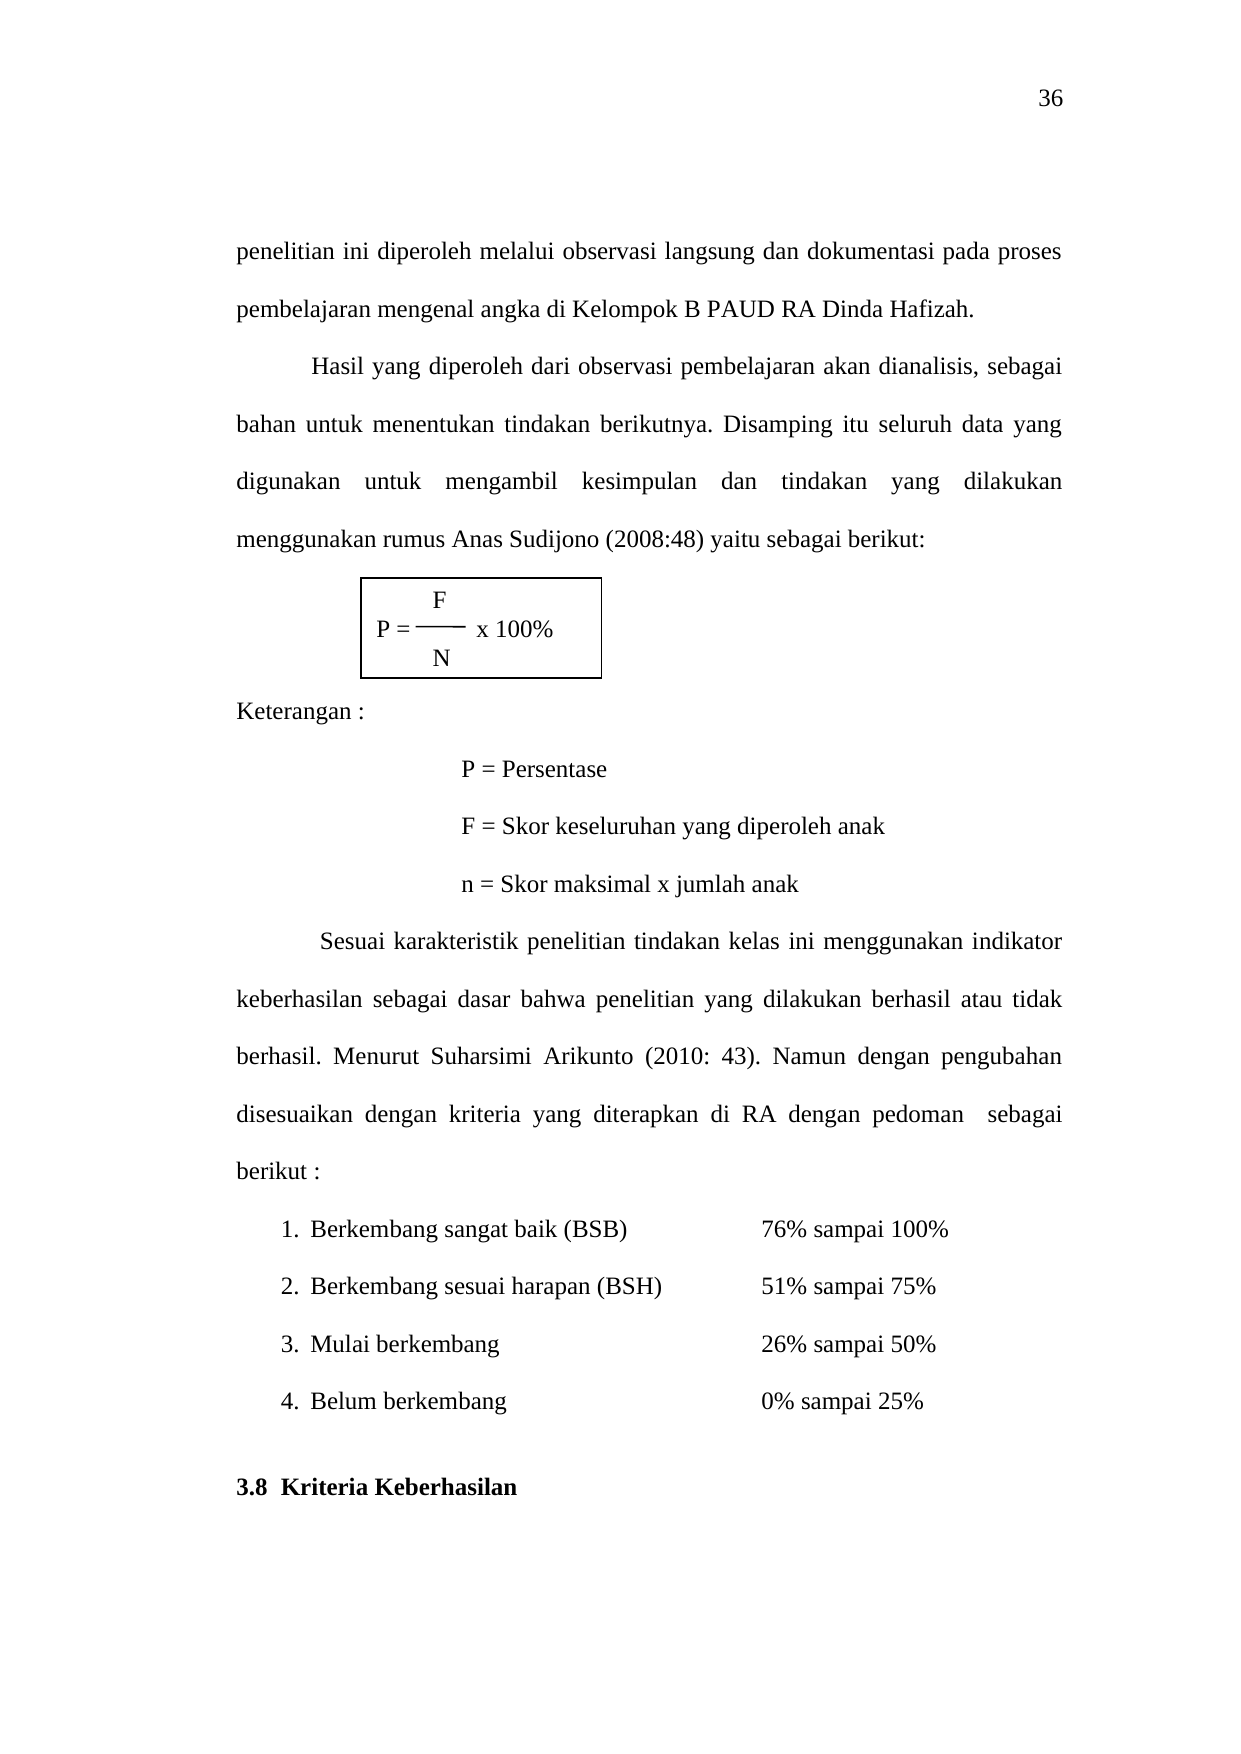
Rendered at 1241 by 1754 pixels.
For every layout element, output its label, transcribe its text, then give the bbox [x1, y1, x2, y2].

list n = Skor maksimal x jumlah anak [386, 869, 1063, 897]
text Sesuai karakteristik penelitian tindakan kelas ini menggunakan indikator keberhasilan sebagai dasar bahwa penelitian yang dilakukan berhasil atau tidak berhasil. Menurut Suharsimi Arikunto (2010: 43). Namun dengan pengubahan disesuaikan dengan kriteria yang diterapkan di RA dengan pedoman sebagai berikut : [236, 926, 1063, 1185]
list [236, 236, 1063, 322]
list Hasil yang diperoleh dari observasi pembelajaran akan dianalisis, sebagai bahan untuk menentukan tindakan berikutnya. Disamping itu seluruh data yang digunakan untuk mengambil kesimpulan dan tindakan yang dilakukan menggunakan rumus Anas Sudijono (2008:48) yaitu sebagai berikut: [236, 351, 1063, 552]
list Berkembang sesuai harapan (BSH) 51% sampai 75% [281, 1271, 1063, 1300]
list Mulai berkembang 26% sampai 50% [281, 1329, 1063, 1357]
list Kriteria Keberhasilan [236, 1472, 1063, 1501]
list Belum berkembang 0% sampai 25% [281, 1386, 1063, 1415]
list P = Persentase [386, 754, 1063, 782]
list Keterangan : [236, 696, 1063, 725]
list Berkembang sangat baik (BSB) 76% sampai 100% [281, 1214, 1063, 1242]
list F = Skor keseluruhan yang diperoleh anak [386, 811, 1063, 840]
